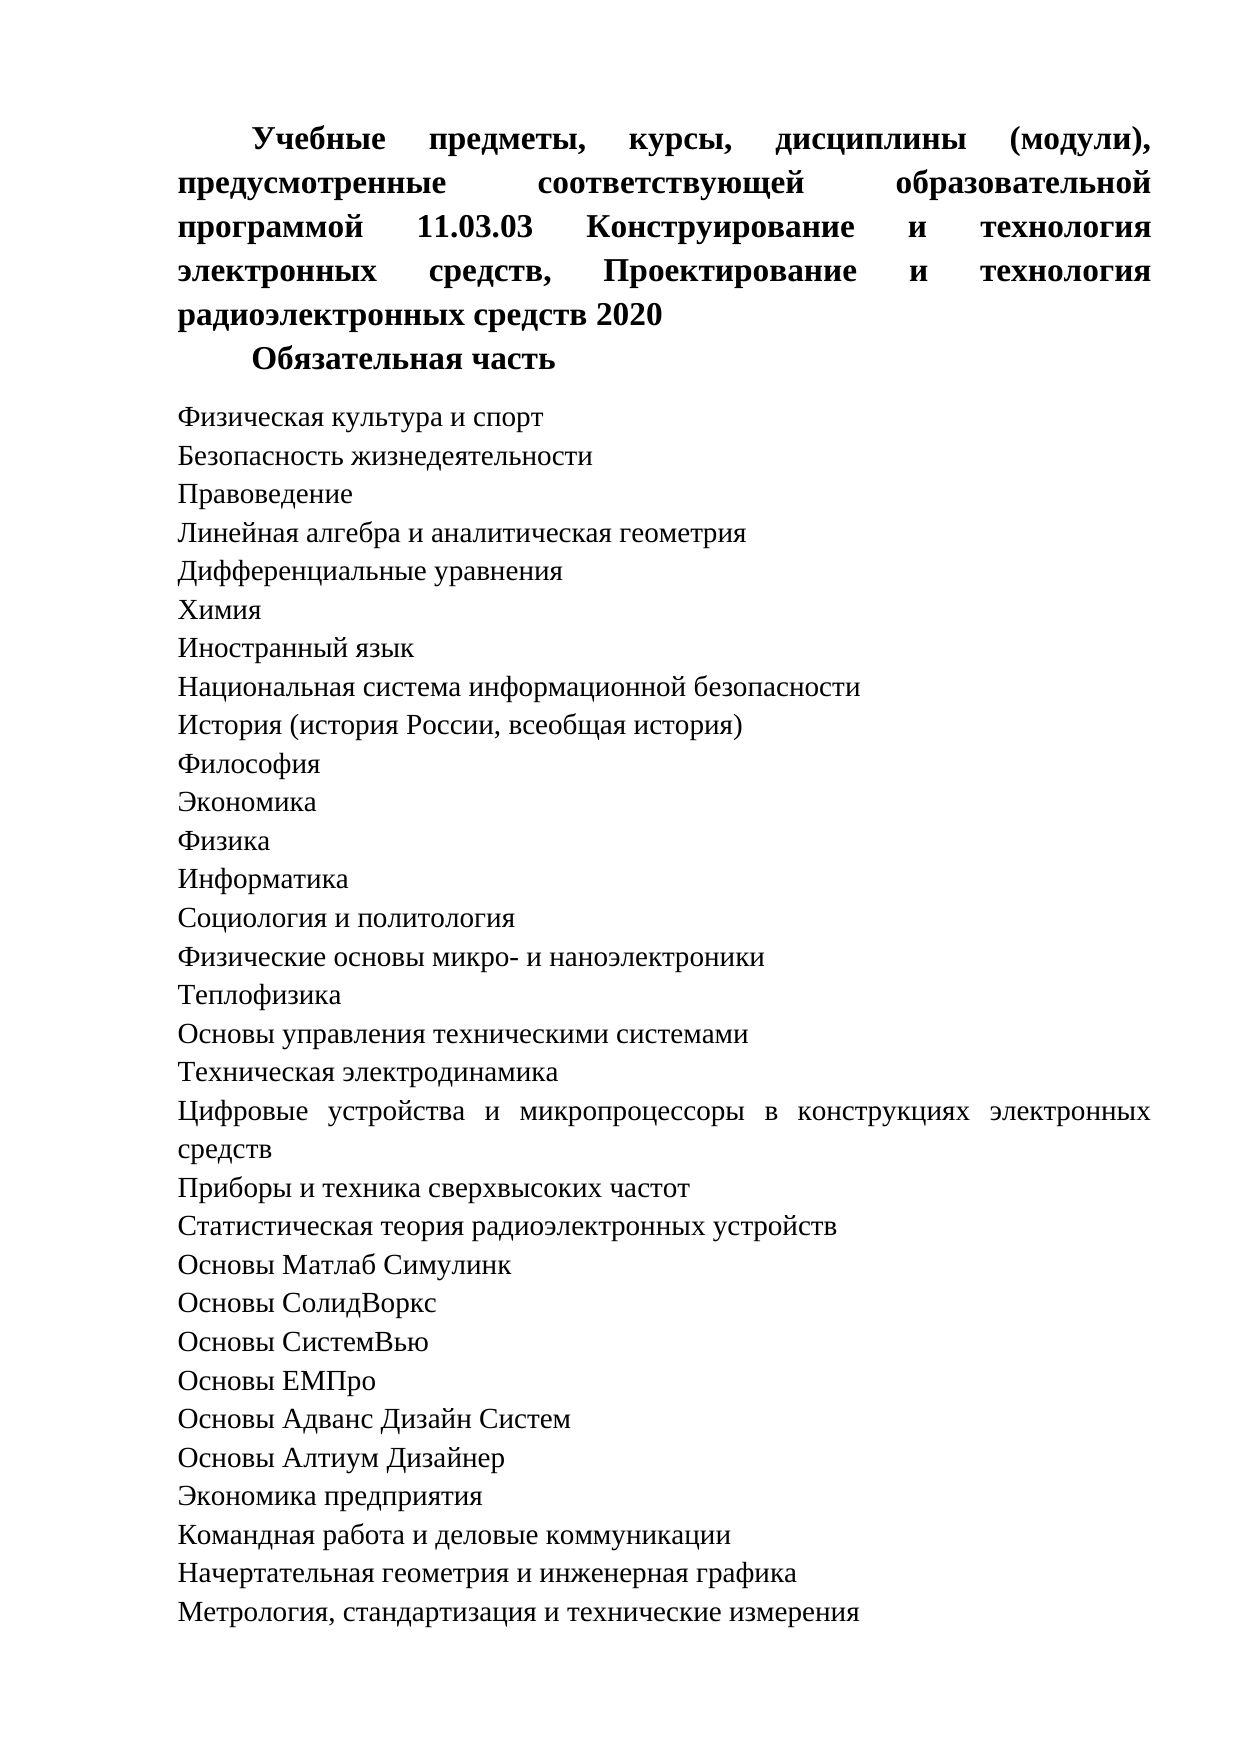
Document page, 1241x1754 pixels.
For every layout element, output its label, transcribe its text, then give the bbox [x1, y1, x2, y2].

text Иностранный язык [177, 630, 1152, 664]
text Обязательная часть [177, 338, 1152, 377]
text Экономика предприятия [177, 1478, 1152, 1512]
text Командная работа и деловые коммуникации [177, 1517, 1152, 1550]
text Приборы и техника сверхвысоких частот [177, 1170, 1152, 1203]
text Основы СистемВью [177, 1324, 1152, 1358]
text Правоведение [177, 476, 1152, 510]
text Метрология, стандартизация и технические измерения [177, 1594, 1152, 1627]
text Дифференциальные уравнения [177, 553, 1152, 587]
text Безопасность жизнедеятельности [177, 438, 1152, 471]
text Физическая культура и спорт [177, 399, 1152, 433]
text Техническая электродинамика [177, 1054, 1152, 1088]
text Теплофизика [177, 977, 1152, 1011]
text Учебные предметы, курсы, дисциплины (модули), предусмотренные соответствующей образовательной программой 11.03.03 Конструирование и технология электронных средств, Проектирование и технология радиоэлектронных средств 2020 [177, 118, 1152, 250]
text Физические основы микро- и наноэлектроники [177, 939, 1152, 972]
text Линейная алгебра и аналитическая геометрия [177, 515, 1152, 548]
text История (история России, всеобщая история) [177, 707, 1152, 741]
text Основы ЕМПро [177, 1363, 1152, 1396]
text Социология и политология [177, 900, 1152, 934]
text Основы управления техническими системами [177, 1016, 1152, 1049]
text Основы Матлаб Симулинк [177, 1247, 1152, 1281]
text Физика [177, 823, 1152, 857]
text Химия [177, 592, 1152, 625]
text Основы Алтиум Дизайнер [177, 1440, 1152, 1473]
text Учебные предметы, курсы, дисциплины (модули), предусмотренные соответствующей образовательной программой 11.03.03 Конструирование и технология электронных средств, Проектирование и технология радиоэлектронных средств 2020 [177, 289, 1152, 333]
text Основы СолидВоркс [177, 1286, 1152, 1319]
text Национальная система информационной безопасности [177, 669, 1152, 702]
text Основы Адванс Дизайн Систем [177, 1401, 1152, 1435]
text Статистическая теория радиоэлектронных устройств [177, 1208, 1152, 1242]
text Начертательная геометрия и инженерная графика [177, 1555, 1152, 1589]
text Экономика [177, 784, 1152, 818]
text Цифровые устройства и микропроцессоры в конструкциях электронных средств [177, 1093, 1152, 1165]
text Информатика [177, 862, 1152, 895]
text Философия [177, 746, 1152, 779]
